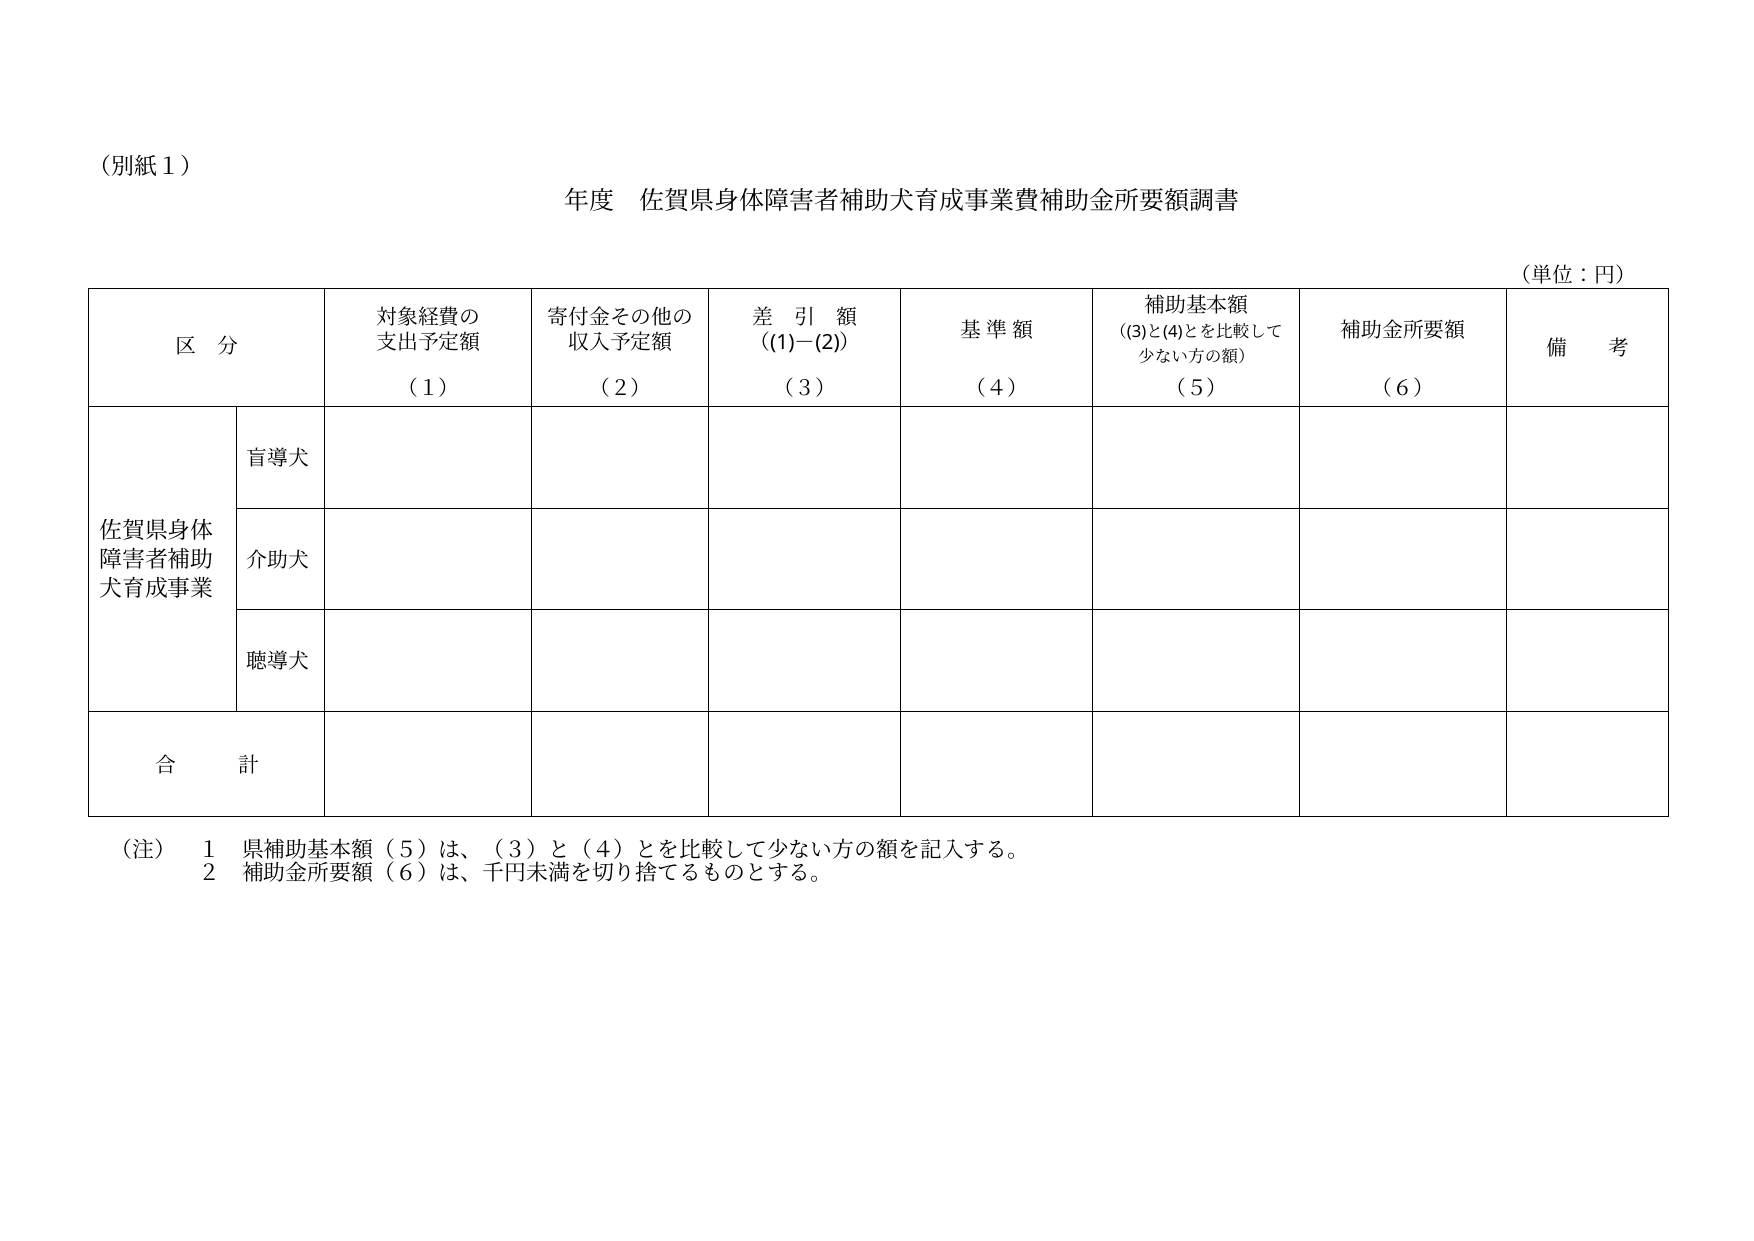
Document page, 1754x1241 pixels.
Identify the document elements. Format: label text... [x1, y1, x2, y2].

table_cell （３） [709, 370, 900, 406]
table_cell [532, 509, 708, 609]
table_cell （６） [1300, 370, 1506, 406]
table_cell [709, 610, 900, 711]
table_cell [325, 407, 531, 507]
text ２ 補助金所要額（６）は、千円未満を切り捨てるものとする。 [89, 862, 1665, 885]
table_cell [1507, 610, 1668, 711]
table_cell [709, 712, 900, 816]
table_cell [1093, 407, 1299, 507]
table_cell [1507, 712, 1668, 816]
table_cell [1093, 509, 1299, 609]
table_cell （４） [901, 370, 1092, 406]
text （注） １ 県補助基本額（５）は、（３）と（４）とを比較して少ない方の額を記入する。 [89, 839, 1665, 862]
table_cell [532, 712, 708, 816]
table_header 対象経費の 支出予定額 [325, 289, 531, 370]
table_cell （１） [325, 370, 531, 406]
table_cell [1300, 712, 1506, 816]
table_header 寄付金その他の収入予定額 [532, 289, 708, 370]
table_cell [1300, 509, 1506, 609]
table_cell 介助犬 [237, 509, 324, 609]
table_cell [325, 509, 531, 609]
table_cell [1507, 509, 1668, 609]
table_cell [532, 407, 708, 507]
table_cell [325, 712, 531, 816]
table_header 差 引 額 （(1)－(2)） [709, 289, 900, 370]
table_cell [1093, 610, 1299, 711]
text （別紙１） [89, 148, 1665, 181]
text 年度 佐賀県身体障害者補助犬育成事業費補助金所要額調書 [89, 181, 1665, 217]
table_cell [709, 407, 900, 507]
table_cell 盲導犬 [237, 407, 324, 507]
table_cell [901, 610, 1092, 711]
table_cell [709, 509, 900, 609]
table_header 補助基本額 （(3)と(4)とを比較して少ない方の額） [1093, 289, 1299, 370]
table_cell [1507, 407, 1668, 507]
table_cell [325, 610, 531, 711]
table_cell 合 計 [89, 712, 324, 816]
table_cell [901, 712, 1092, 816]
table_cell 聴導犬 [237, 610, 324, 711]
table_cell [1300, 407, 1506, 507]
table_cell [1300, 610, 1506, 711]
table_cell [1093, 712, 1299, 816]
table_cell （２） [532, 370, 708, 406]
table_header 補助金所要額 [1300, 289, 1506, 370]
table_cell 佐賀県身体障害者補助犬育成事業 [89, 407, 236, 711]
table_header 基 準 額 [901, 289, 1092, 370]
table_cell [901, 407, 1092, 507]
text （単位：円） [89, 258, 1665, 288]
table_cell [532, 610, 708, 711]
table_header 区 分 [89, 289, 324, 406]
table_cell [901, 509, 1092, 609]
table_cell （５） [1093, 370, 1299, 406]
table_header 備 考 [1507, 289, 1668, 406]
